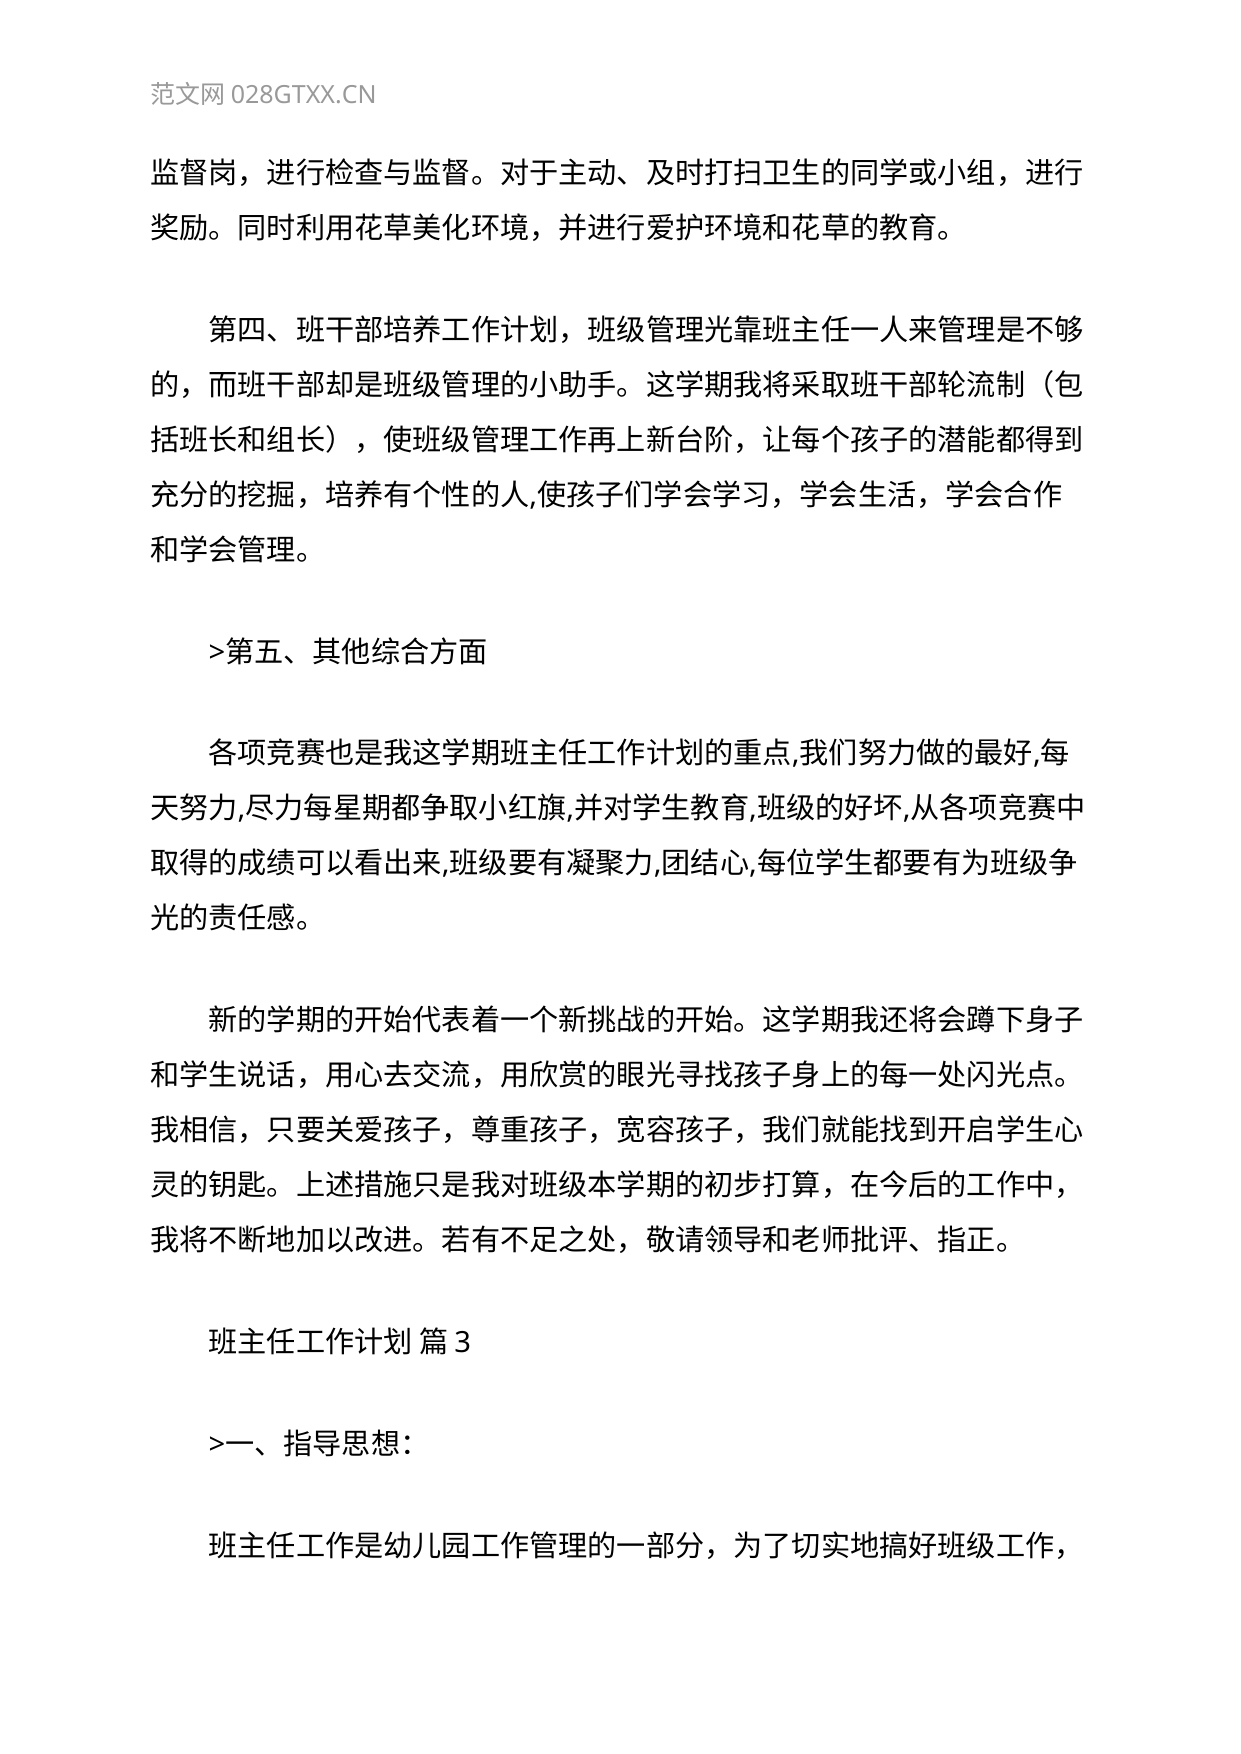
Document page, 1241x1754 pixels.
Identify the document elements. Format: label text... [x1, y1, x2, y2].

text >一、指导思想： [150, 1420, 1090, 1463]
text 第四、班干部培养工作计划，班级管理光靠班主任一人来管理是不够的，而班干部却是班级管理的小助手。这学期我将采取班干部轮流制（包括班长和组长），使班级管理工作再上新台阶，让每个孩子的潜能都得到充分的挖掘，培养有个性的人,使孩子们学会学习，学会生活，学会合作和学会管理。 [150, 307, 1090, 569]
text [150, 150, 1090, 247]
text 班主任工作计划 篇3 [150, 1318, 1090, 1361]
text 新的学期的开始代表着一个新挑战的开始。这学期我还将会蹲下身子和学生说话，用心去交流，用欣赏的眼光寻找孩子身上的每一处闪光点。我相信，只要关爱孩子，尊重孩子，宽容孩子，我们就能找到开启学生心灵的钥匙。上述措施只是我对班级本学期的初步打算，在今后的工作中，我将不断地加以改进。若有不足之处，敬请领导和老师批评、指正。 [150, 997, 1090, 1259]
text >第五、其他综合方面 [150, 628, 1090, 671]
text 各项竞赛也是我这学期班主任工作计划的重点,我们努力做的最好,每天努力,尽力每星期都争取小红旗,并对学生教育,班级的好坏,从各项竞赛中取得的成绩可以看出来,班级要有凝聚力,团结心,每位学生都要有为班级争光的责任感。 [150, 730, 1090, 937]
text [150, 1522, 1090, 1564]
